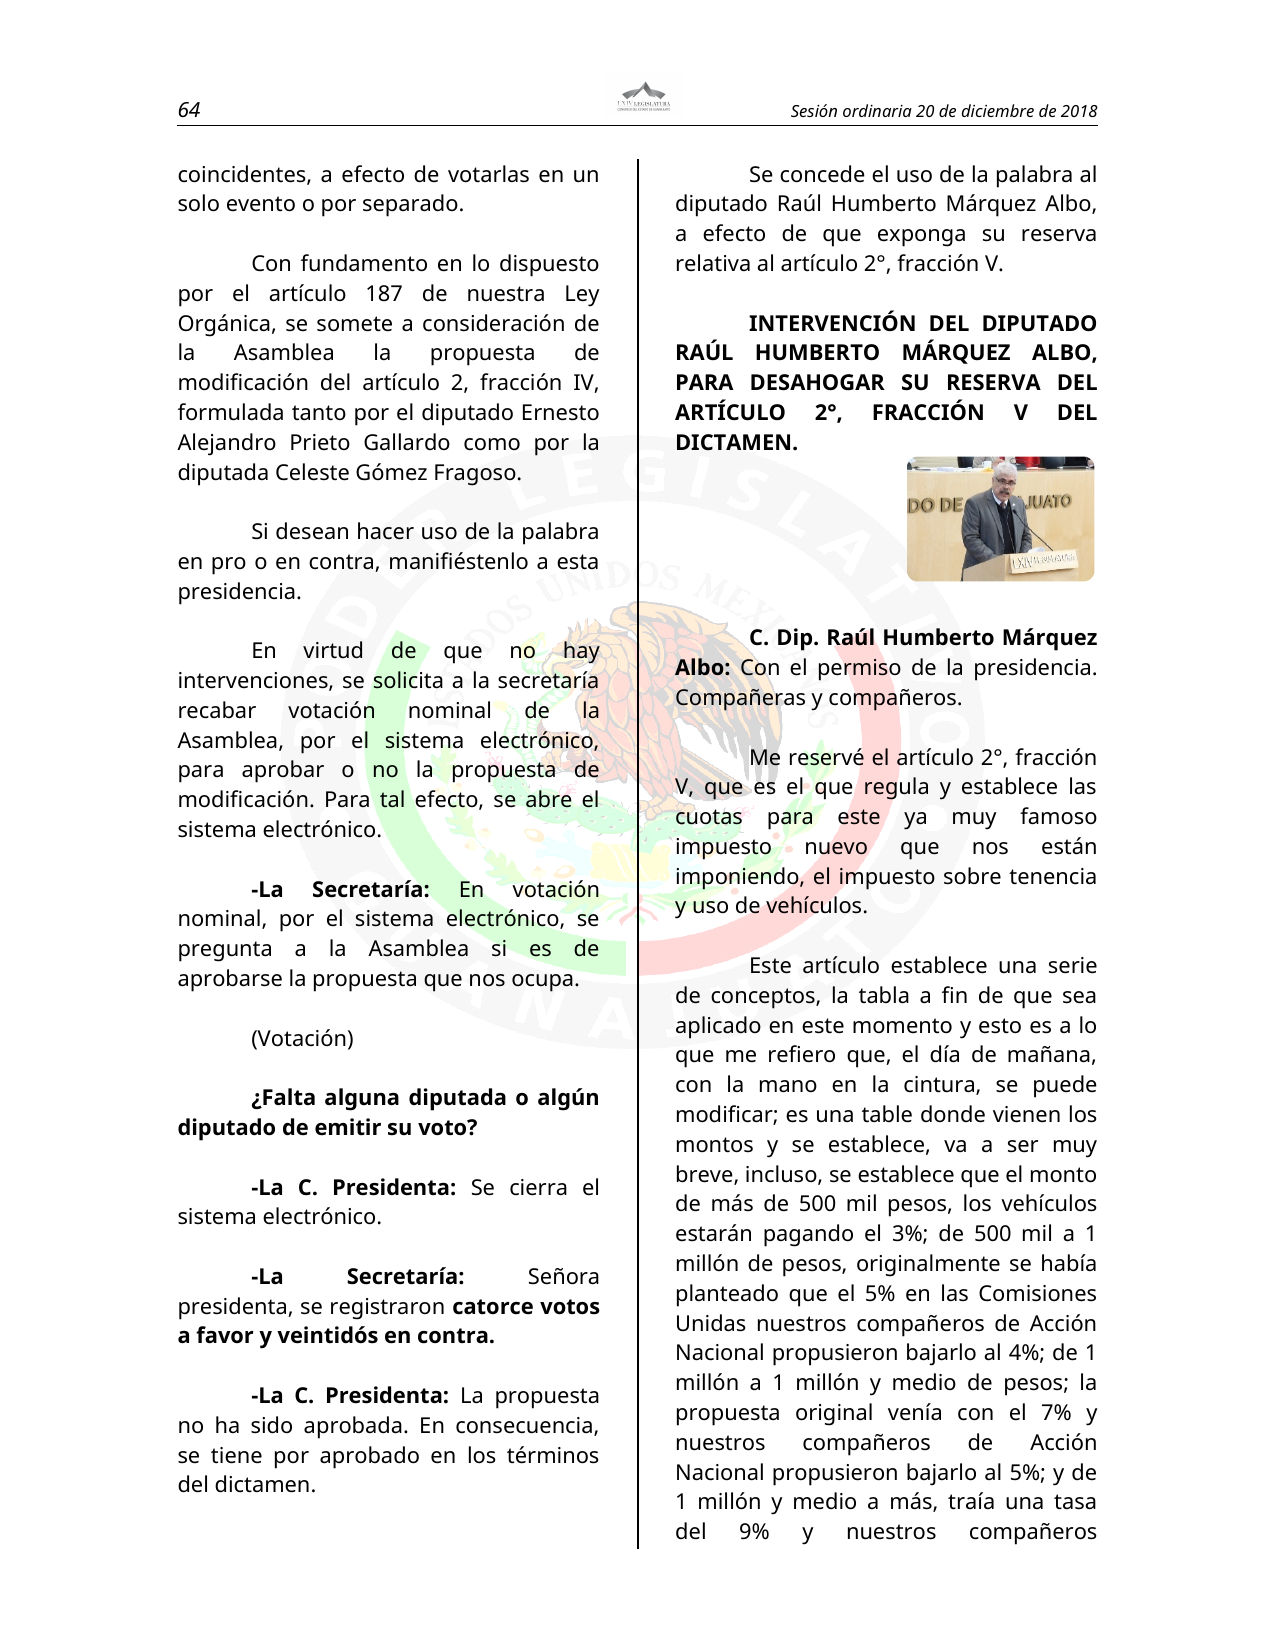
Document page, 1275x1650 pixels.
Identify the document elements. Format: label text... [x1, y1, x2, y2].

text Con fundamento en lo dispuesto por el artículo 187 de nuestra Ley Orgánica, se somete a consideración de la Asamblea la propuesta de modificación del artículo 2, fracción IV, formulada tanto por el diputado Ernesto Alejandro Prieto Gallardo como por la diputada Celeste Gómez Fragoso. [177, 248, 600, 486]
text -La Secretaría: Señora presidenta, se registraron catorce votos a favor y veintidós en contra. [177, 1261, 600, 1350]
text -La C. Presidenta: Estamos revisando si las reservas fueron coincidentes, a efecto de votarlas en un solo evento o por separado. [177, 159, 600, 218]
text Se concede el uso de la palabra al diputado Raúl Humberto Márquez Albo, a efecto de que exponga su reserva relativa al artículo 2°, fracción V. [675, 159, 1098, 278]
text C. Dip. Raúl Humberto Márquez Albo: Con el permiso de la presidencia. Compañeras y compañeros. [675, 622, 1098, 712]
text ¿Falta alguna diputada o algún diputado de emitir su voto? [177, 1082, 600, 1142]
text -La C. Presidenta: La propuesta no ha sido aprobada. En consecuencia, se tiene por aprobado en los términos del dictamen. [177, 1380, 600, 1499]
text INTERVENCIÓN DEL DIPUTADO RAÚL HUMBERTO MÁRQUEZ ALBO, PARA DESAHOGAR SU RESERVA DEL ARTÍCULO 2°, FRACCIÓN V DEL DICTAMEN. [675, 308, 1098, 457]
text En virtud de que no hay intervenciones, se solicita a la secretaría recabar votación nominal de la Asamblea, por el sistema electrónico, para aprobar o no la propuesta de modificación. Para tal efecto, se abre el sistema electrónico. [177, 635, 600, 844]
text -La C. Presidenta: Se cierra el sistema electrónico. [177, 1172, 600, 1231]
text Me reservé el artículo 2°, fracción V, que es el que regula y establece las cuotas para este ya muy famoso impuesto nuevo que nos están imponiendo, el impuesto sobre tenencia y uso de vehículos. [675, 741, 1098, 920]
picture [907, 456, 1095, 582]
text -La Secretaría: En votación nominal, por el sistema electrónico, se pregunta a la Asamblea si es de aprobarse la propuesta que nos ocupa. [177, 874, 600, 993]
text Si desean hacer uso de la palabra en pro o en contra, manifiéstenlo a esta presidencia. [177, 516, 600, 606]
text (Votación) [177, 1023, 600, 1052]
picture [603, 73, 685, 117]
